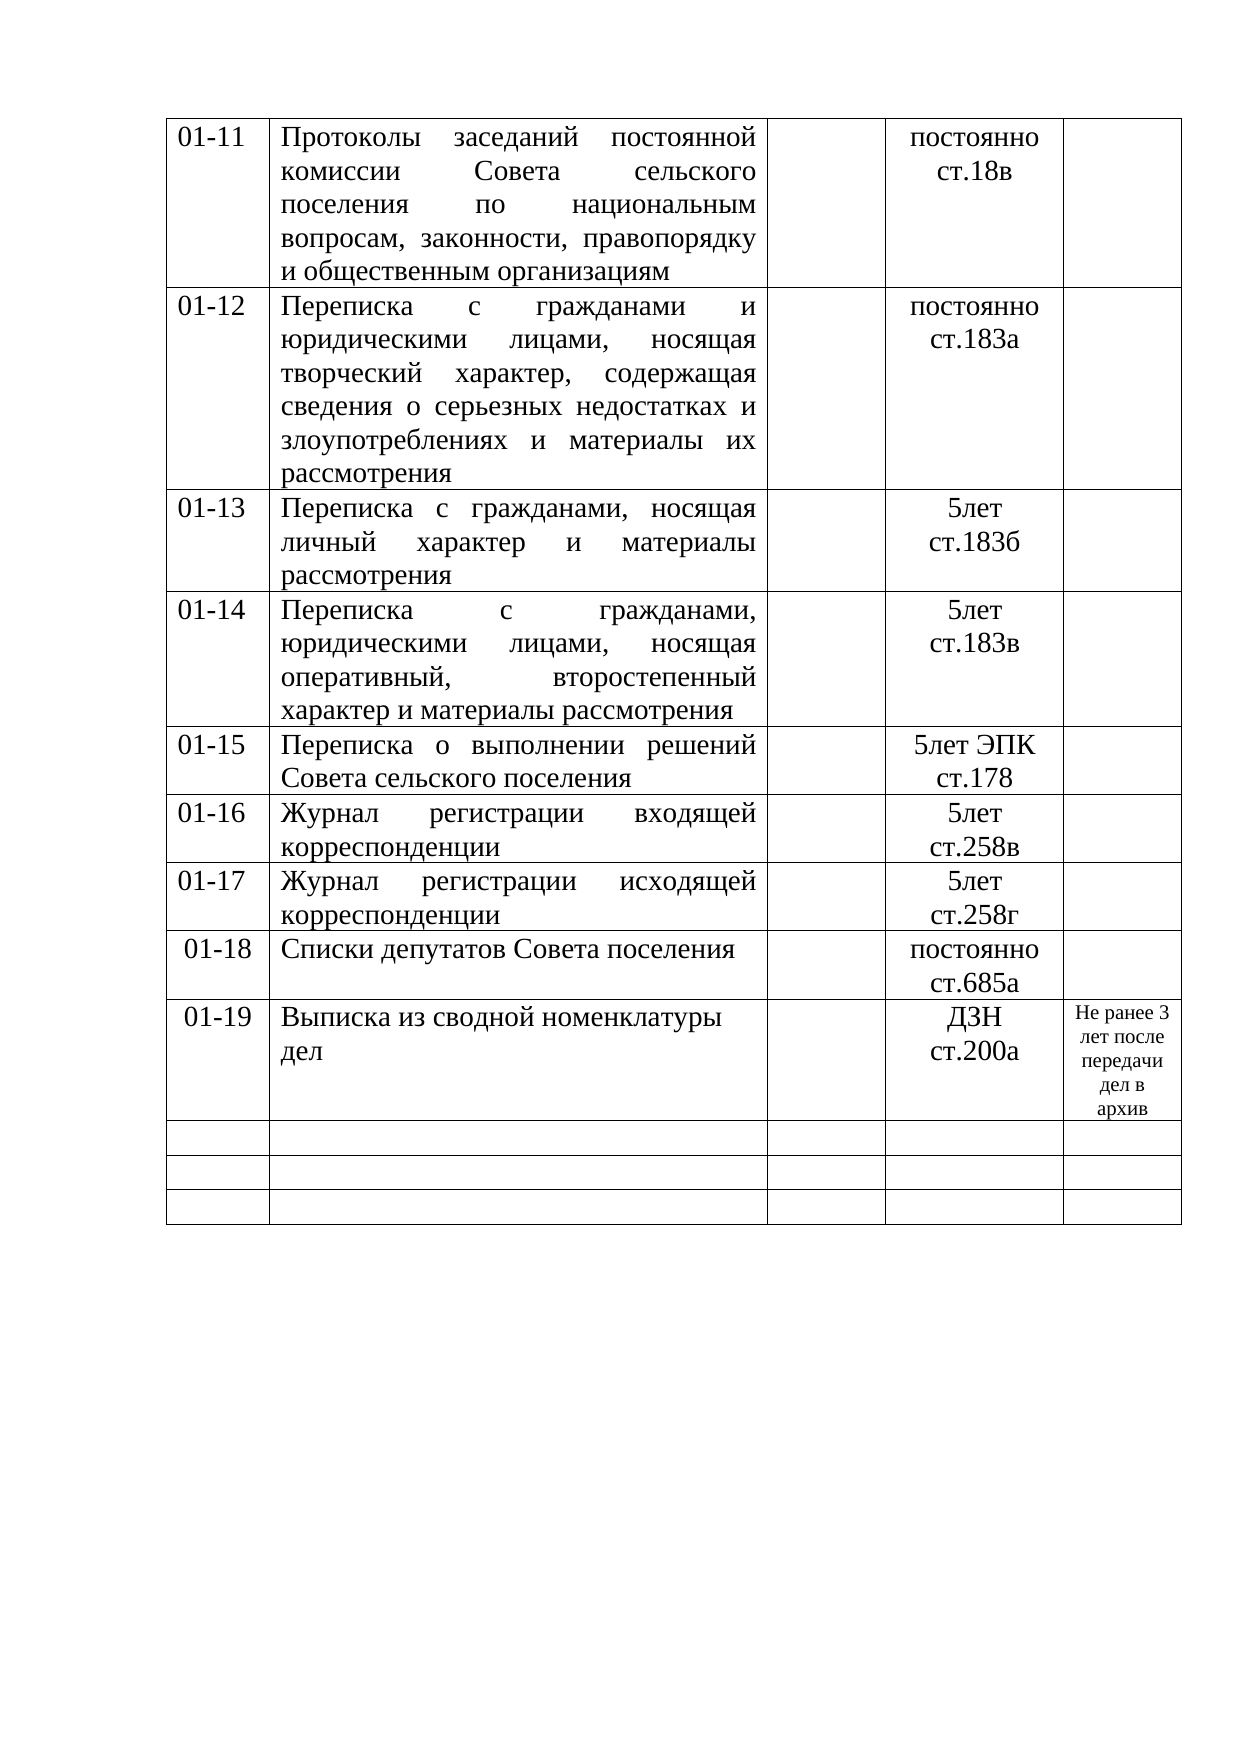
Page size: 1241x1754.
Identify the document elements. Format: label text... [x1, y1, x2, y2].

table_cell 5лет ст.258в [886, 795, 1063, 862]
table_cell 5лет ст.183б [886, 490, 1063, 591]
table_cell Переписка с гражданами, носящая личный характер и материалы рассмотрения [270, 490, 767, 591]
table_cell [167, 1121, 269, 1154]
table_cell ДЗН ст.200а [886, 1000, 1063, 1120]
table_cell [768, 288, 885, 489]
table_cell 01-16 [167, 795, 269, 862]
table_cell [768, 490, 885, 591]
table_cell [768, 1156, 885, 1189]
table_cell Протоколы заседаний постоянной комиссии Совета сельского поселения по национальным вопросам, законности, правопорядку и общественным организациям [270, 119, 767, 287]
table_cell [167, 1190, 269, 1224]
table_cell постоянно ст.18в [886, 119, 1063, 287]
table_cell Журнал регистрации входящей корреспонденции [270, 795, 767, 862]
table_cell 01-13 [167, 490, 269, 591]
table_cell 01-18 [167, 931, 269, 998]
table_cell [270, 1156, 767, 1189]
table_cell [768, 727, 885, 794]
table_cell [1064, 490, 1181, 591]
table_cell 5лет ст.183в [886, 592, 1063, 726]
table_cell [1064, 1156, 1181, 1189]
table_cell 01-14 [167, 592, 269, 726]
table_cell [768, 1000, 885, 1120]
table_cell [1064, 795, 1181, 862]
table_cell [167, 1156, 269, 1189]
table_cell 01-15 [167, 727, 269, 794]
table_cell постоянно ст.685а [886, 931, 1063, 998]
table_cell 5лет ст.258г [886, 863, 1063, 930]
table_cell Переписка с гражданами и юридическими лицами, носящая творческий характер, содержащая сведения о серьезных недостатках и злоупотреблениях и материалы их рассмотрения [270, 288, 767, 489]
table_cell [1064, 1190, 1181, 1224]
table_cell [1064, 592, 1181, 726]
table_cell 01-17 [167, 863, 269, 930]
table_cell Выписка из сводной номенклатуры дел [270, 1000, 767, 1120]
table_cell 01-11 [167, 119, 269, 287]
table_cell [768, 795, 885, 862]
table_cell постоянно ст.183а [886, 288, 1063, 489]
table_cell [270, 1121, 767, 1154]
table_cell [768, 1190, 885, 1224]
table_cell [886, 1156, 1063, 1189]
table_cell 5лет ЭПК ст.178 [886, 727, 1063, 794]
table_cell Переписка с гражданами, юридическими лицами, носящая оперативный, второстепенный характер и материалы рассмотрения [270, 592, 767, 726]
table_cell [1064, 288, 1181, 489]
table_cell [1064, 727, 1181, 794]
table_cell [270, 1190, 767, 1224]
table_cell [1064, 931, 1181, 998]
table_cell 01-19 [167, 1000, 269, 1120]
table_cell Переписка о выполнении решений Совета сельского поселения [270, 727, 767, 794]
table_cell Списки депутатов Совета поселения [270, 931, 767, 998]
table_cell [1064, 119, 1181, 287]
table_cell [768, 863, 885, 930]
table_cell [768, 119, 885, 287]
table_cell [1064, 863, 1181, 930]
table_cell [768, 1121, 885, 1154]
table_cell [886, 1190, 1063, 1224]
table_cell [1064, 1121, 1181, 1154]
table_cell [768, 931, 885, 998]
table_cell [886, 1121, 1063, 1154]
table_cell 01-12 [167, 288, 269, 489]
table_cell Не ранее после передачи дел в архив [1064, 1000, 1181, 1120]
table_cell Журнал регистрации исходящей корреспонденции [270, 863, 767, 930]
table_cell [768, 592, 885, 726]
